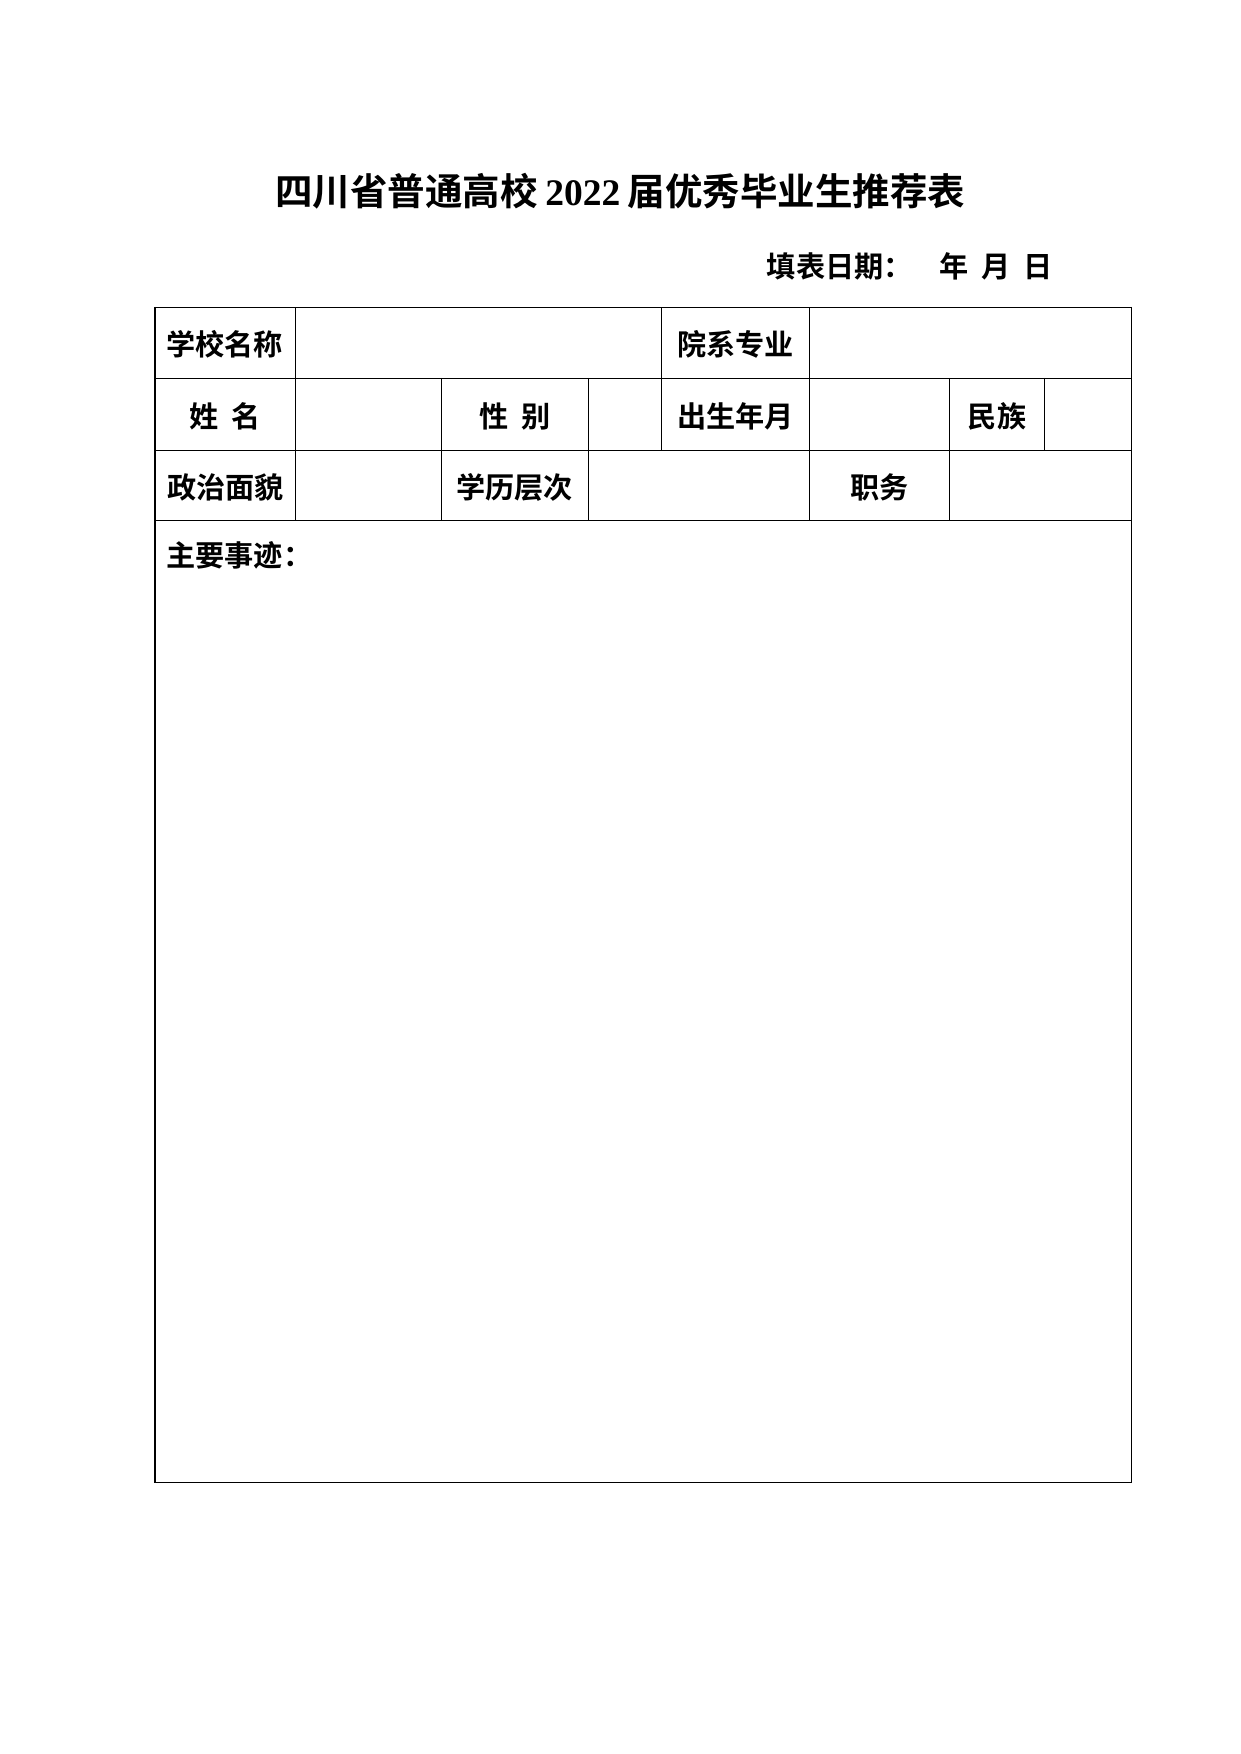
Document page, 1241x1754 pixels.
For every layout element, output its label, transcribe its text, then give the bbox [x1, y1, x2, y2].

table_header 学校名称 [156, 308, 295, 378]
table_cell 职务 [810, 451, 949, 520]
table_cell 学历层次 [442, 451, 588, 520]
table_cell [589, 379, 661, 450]
table_cell 出生年月 [662, 379, 809, 450]
table_cell 主要事迹： [156, 521, 1131, 1482]
table_cell 性 别 [442, 379, 588, 450]
text 填表日期： 年 月 日 [187, 243, 1053, 286]
table_header 院系专业 [662, 308, 809, 378]
table_cell [950, 451, 1131, 520]
table_cell [1045, 379, 1131, 450]
table_cell [589, 451, 809, 520]
table_cell 姓 名 [156, 379, 295, 450]
text 四川省普通高校2022届优秀毕业生推荐表 [187, 162, 1053, 216]
table_header [810, 308, 1131, 378]
table_cell [296, 379, 441, 450]
table_cell [296, 451, 441, 520]
table_cell [810, 379, 949, 450]
table_cell 民族 [950, 379, 1044, 450]
table_header [296, 308, 661, 378]
table_cell 政治面貌 [156, 451, 295, 520]
